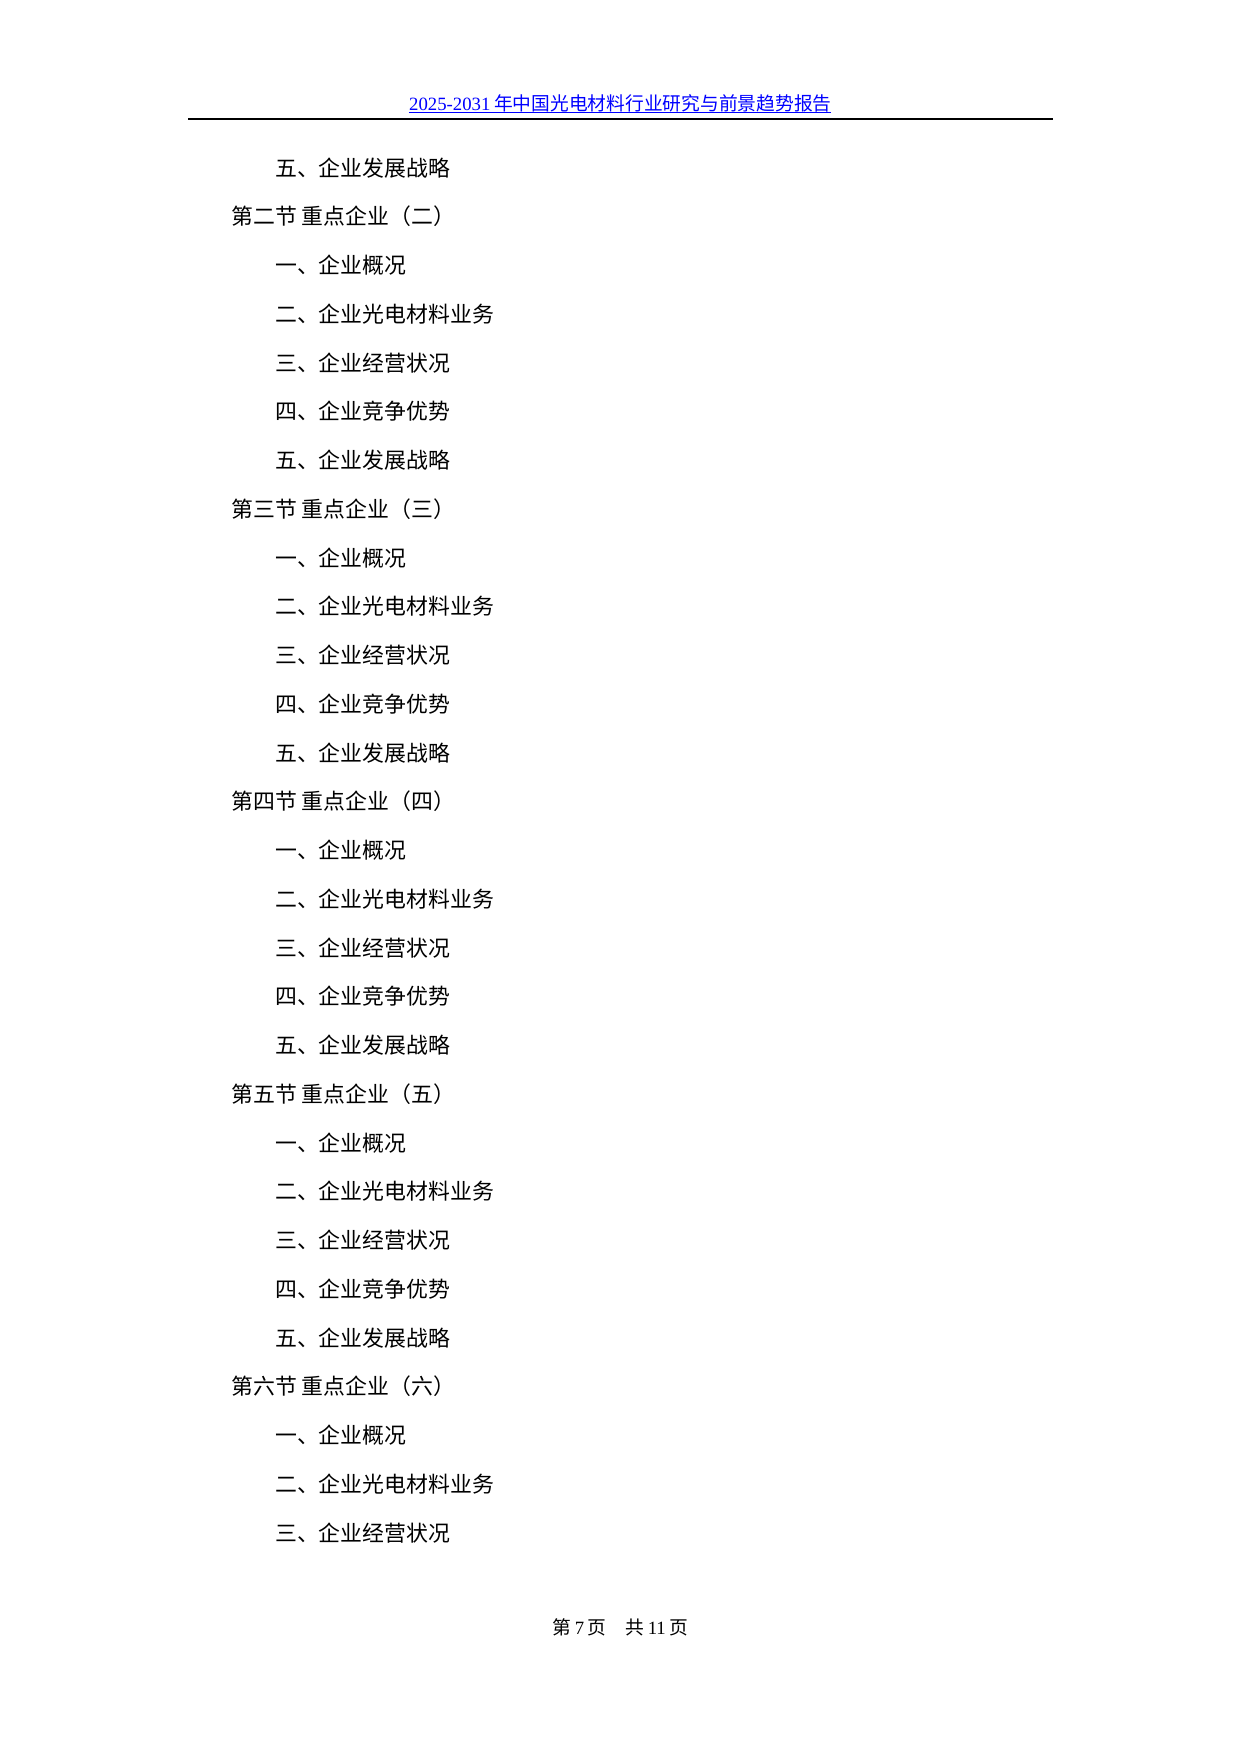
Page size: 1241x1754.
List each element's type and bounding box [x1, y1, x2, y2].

text [187, 150, 1053, 1548]
